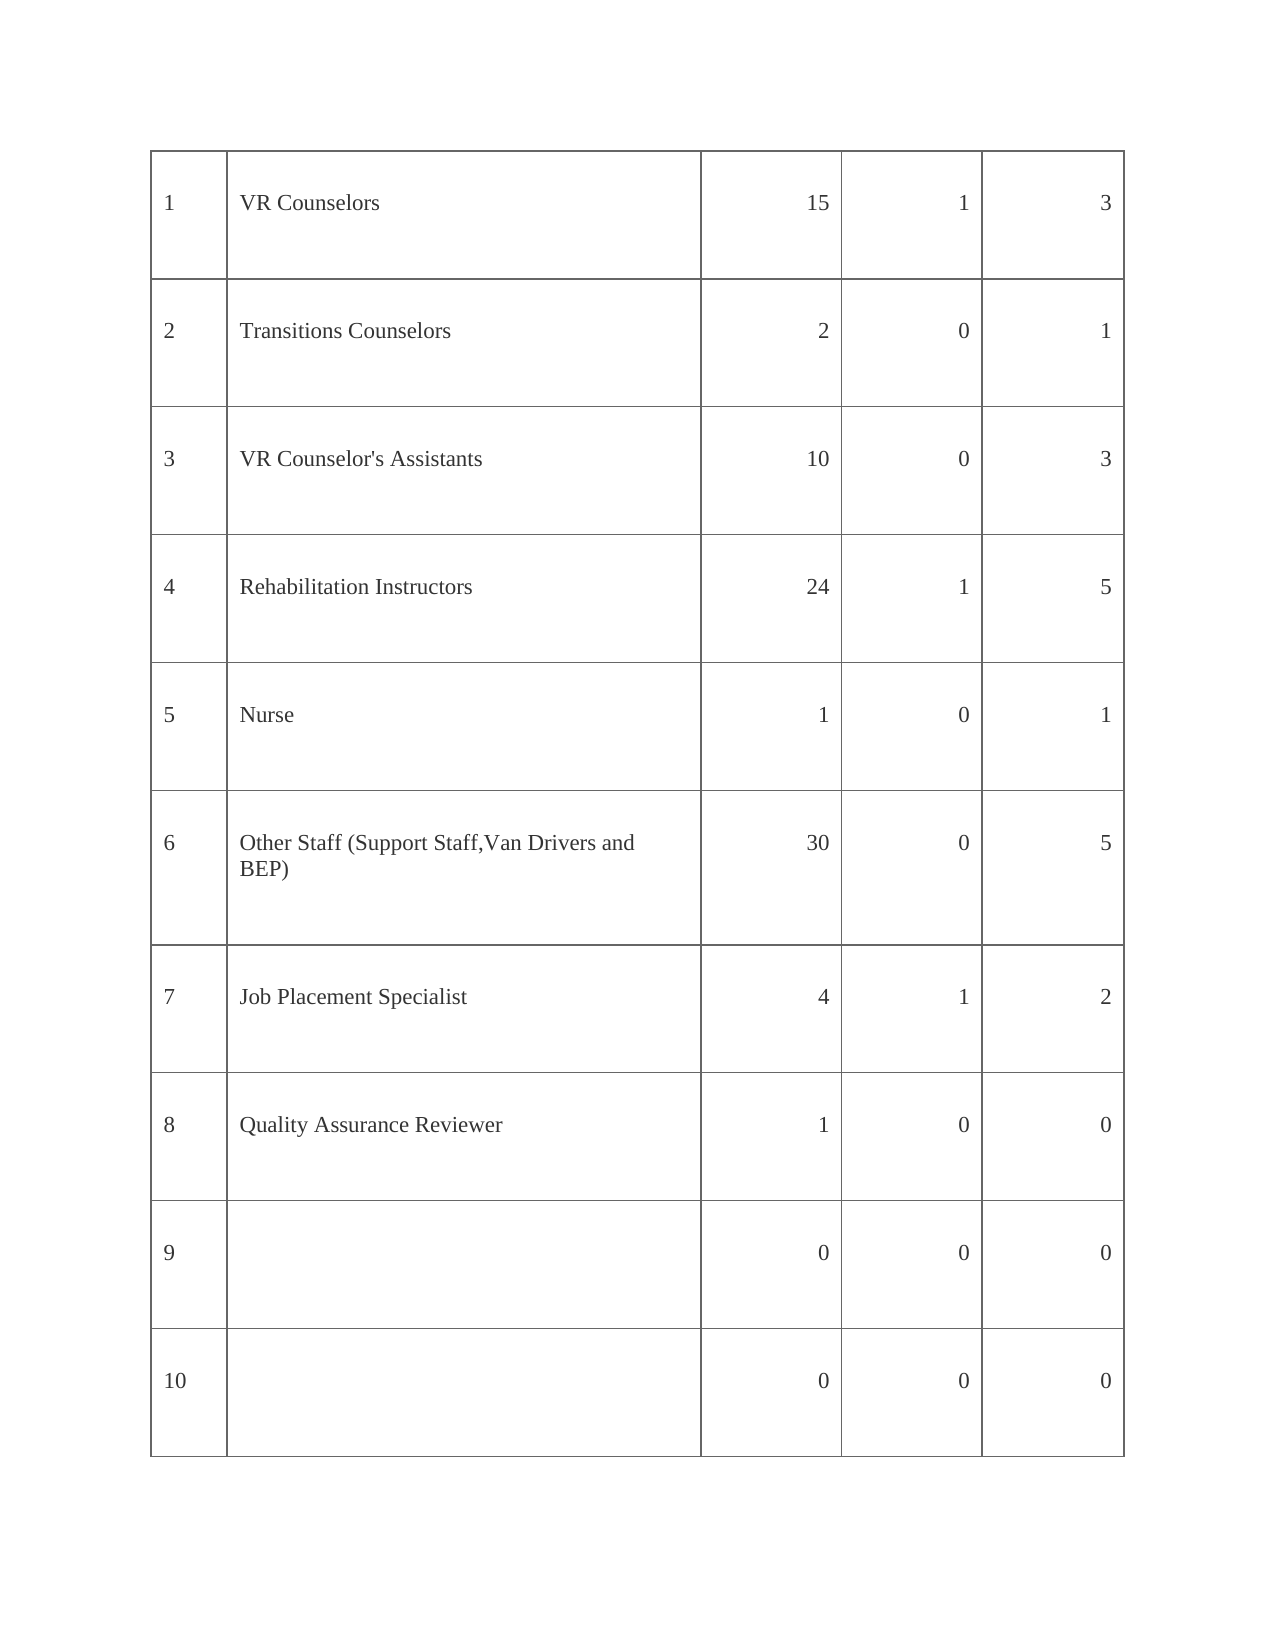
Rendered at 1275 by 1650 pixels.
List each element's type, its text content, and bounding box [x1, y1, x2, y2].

table_cell 8 [152, 1073, 226, 1200]
table_cell 1 [842, 535, 981, 662]
table_cell VR Counselors [228, 152, 700, 278]
table_cell Other Staff (Support Staff,Van Drivers and BEP) [228, 791, 700, 944]
table_cell 0 [983, 1201, 1123, 1328]
table_cell 15 [702, 152, 841, 278]
table_cell 2 [983, 946, 1123, 1072]
table_cell 0 [842, 280, 981, 406]
table_cell 5 [152, 663, 226, 789]
table_cell 1 [983, 280, 1123, 406]
table_cell 0 [842, 1201, 981, 1328]
table_cell 30 [702, 791, 841, 944]
table_cell 4 [152, 535, 226, 662]
table_cell 0 [842, 407, 981, 534]
table_cell 10 [152, 1329, 226, 1456]
table_cell Rehabilitation Instructors [228, 535, 700, 662]
table_cell 1 [152, 152, 226, 278]
table_cell 7 [152, 946, 226, 1072]
table_cell 1 [842, 946, 981, 1072]
table_cell 0 [842, 1329, 981, 1456]
table_cell Quality Assurance Reviewer [228, 1073, 700, 1200]
table_cell 10 [702, 407, 841, 534]
table_cell 1 [702, 663, 841, 789]
table_cell Transitions Counselors [228, 280, 700, 406]
table_cell 0 [842, 1073, 981, 1200]
table_cell 1 [983, 663, 1123, 789]
table_cell 0 [842, 663, 981, 789]
table_cell 1 [842, 152, 981, 278]
table_cell 4 [702, 946, 841, 1072]
table_cell 0 [842, 791, 981, 944]
table_cell 5 [983, 535, 1123, 662]
table_cell 0 [983, 1329, 1123, 1456]
table_cell 2 [152, 280, 226, 406]
table_cell 5 [983, 791, 1123, 944]
table_cell 2 [702, 280, 841, 406]
table_cell Job Placement Specialist [228, 946, 700, 1072]
table_cell 1 [702, 1073, 841, 1200]
table_cell 0 [702, 1201, 841, 1328]
table_cell 9 [152, 1201, 226, 1328]
table_cell 3 [983, 407, 1123, 534]
table_cell [228, 1329, 700, 1456]
table_cell Nurse [228, 663, 700, 789]
table_cell 0 [702, 1329, 841, 1456]
table_cell 3 [152, 407, 226, 534]
table_cell [228, 1201, 700, 1328]
table_cell 6 [152, 791, 226, 944]
table_cell 3 [983, 152, 1123, 278]
table_cell 0 [983, 1073, 1123, 1200]
table_cell 24 [702, 535, 841, 662]
table_cell VR Counselor's Assistants [228, 407, 700, 534]
